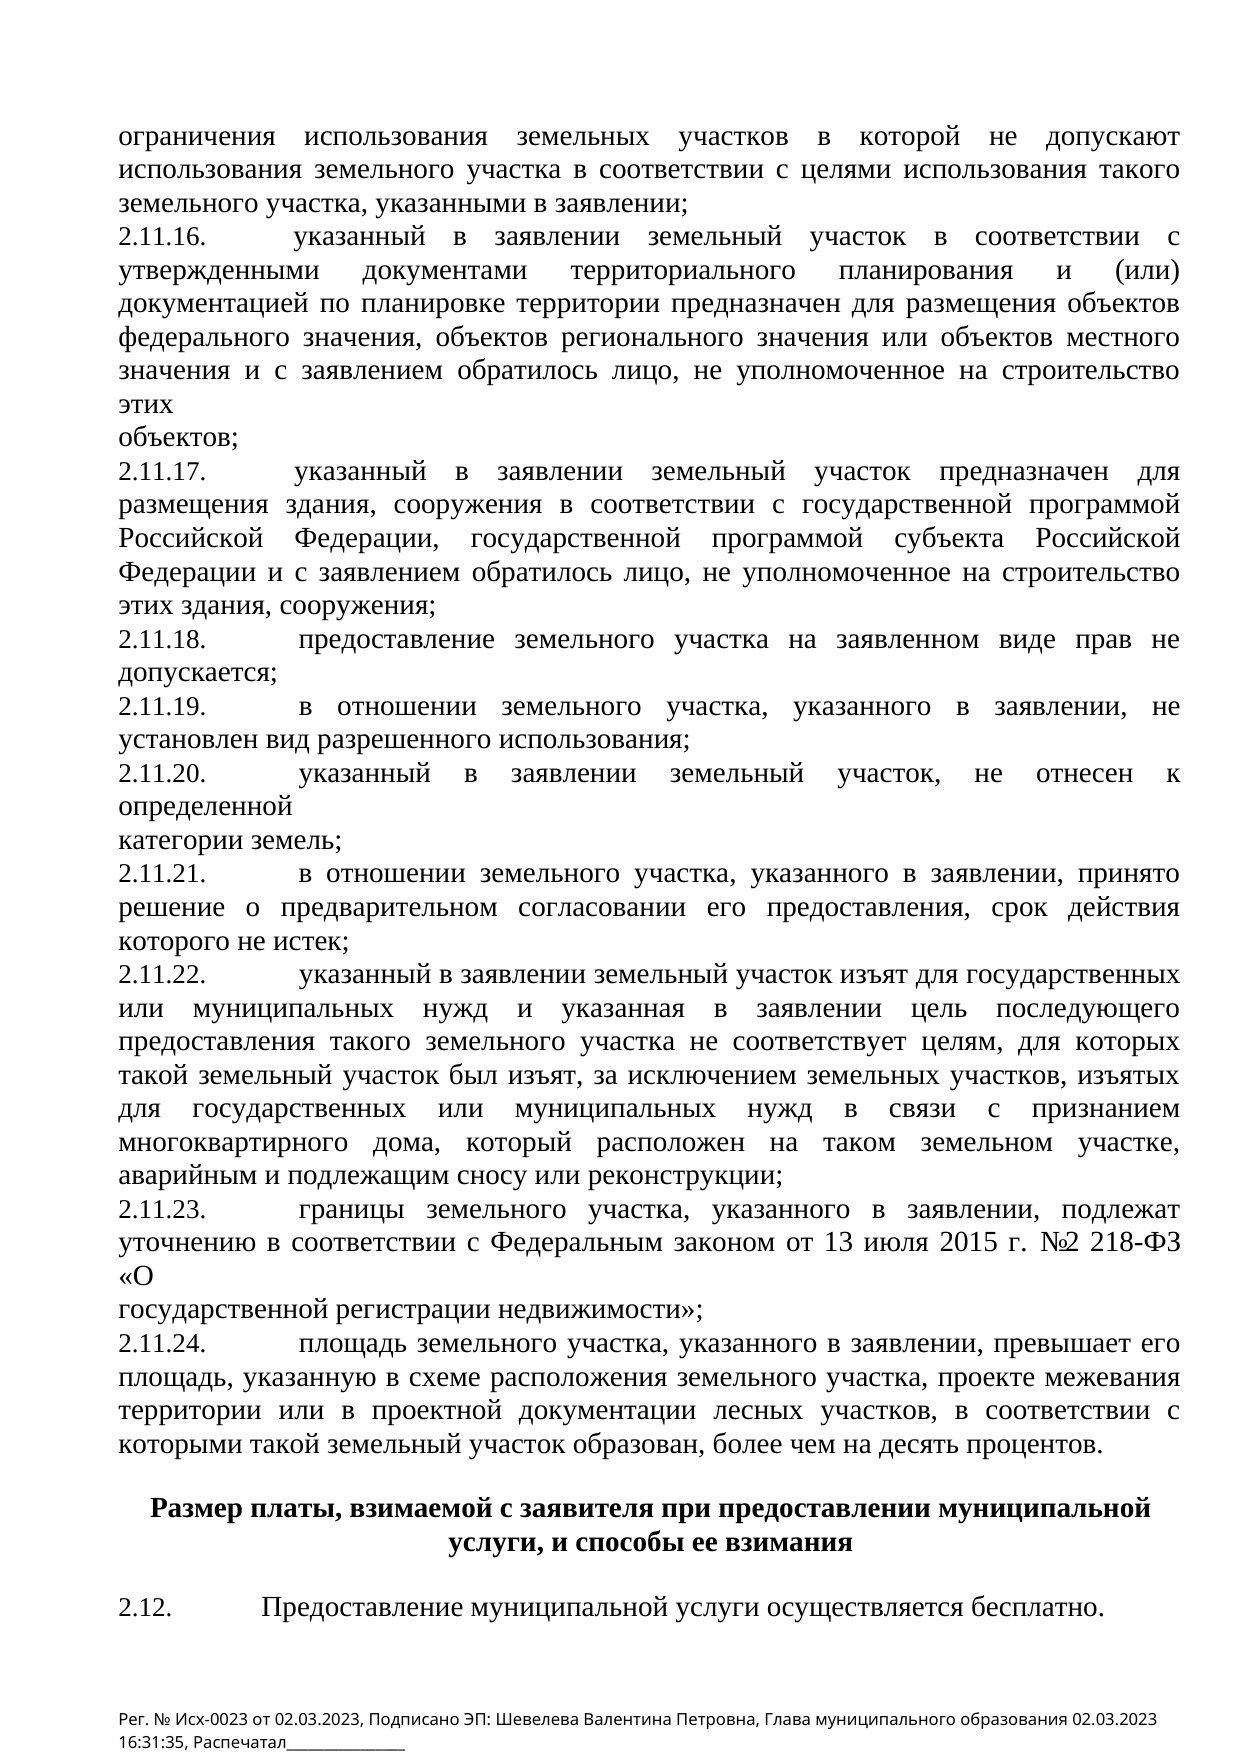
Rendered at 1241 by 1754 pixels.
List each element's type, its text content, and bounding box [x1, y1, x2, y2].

list указанный в заявлении земельный участок в соответствии с утвержденными документами территориального планирования и (или) документацией по планировке территории предназначен для размещения объектов федерального значения, объектов регионального значения или объектов местного значения и с заявлением обратилось лицо, не уполномоченное на строительство этих объектов; [118, 219, 1181, 453]
list площадь земельного участка, указанного в заявлении, превышает его площадь, указанную в схеме расположения земельного участка, проекте межевания территории или в проектной документации лесных участков, в соответствии с которыми такой земельный участок образован, более чем на десять процентов. [118, 1326, 1181, 1460]
list Предоставление муниципальной услуги осуществляется бесплатно. [118, 1589, 1181, 1623]
list указанный в заявлении земельный участок изъят для государственных или муниципальных нужд и указанная в заявлении цель последующего предоставления такого земельного участка не соответствует целям, для которых такой земельный участок был изъят, за исключением земельных участков, изъятых для государственных или муниципальных нужд в связи с признанием многоквартирного дома, который расположен на таком земельном участке, аварийным и подлежащим сносу или реконструкции; [118, 957, 1181, 1191]
list в отношении земельного участка, указанного в заявлении, принято решение о предварительном согласовании его предоставления, срок действия которого не истек; [118, 856, 1181, 957]
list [118, 118, 1181, 219]
list указанный в заявлении земельный участок, не отнесен к определенной категории земель; [118, 755, 1181, 856]
list границы земельного участка, указанного в заявлении, подлежат уточнению в соответствии с Федеральным законом от 13 июля 2015 г. №2 218-ФЗ «О государственной регистрации недвижимости»; [118, 1191, 1181, 1326]
text Размер платы, взимаемой с заявителя при предоставлении муниципальной услуги, и способы ее взимания [120, 1491, 1181, 1558]
list указанный в заявлении земельный участок предназначен для размещения здания, сооружения в соответствии с государственной программой Российской Федерации, государственной программой субъекта Российской Федерации и с заявлением обратилось лицо, не уполномоченное на строительство этих здания, сооружения; [118, 453, 1181, 621]
list предоставление земельного участка на заявленном виде прав не допускается; [118, 621, 1181, 688]
list в отношении земельного участка, указанного в заявлении, не установлен вид разрешенного использования; [118, 688, 1181, 755]
